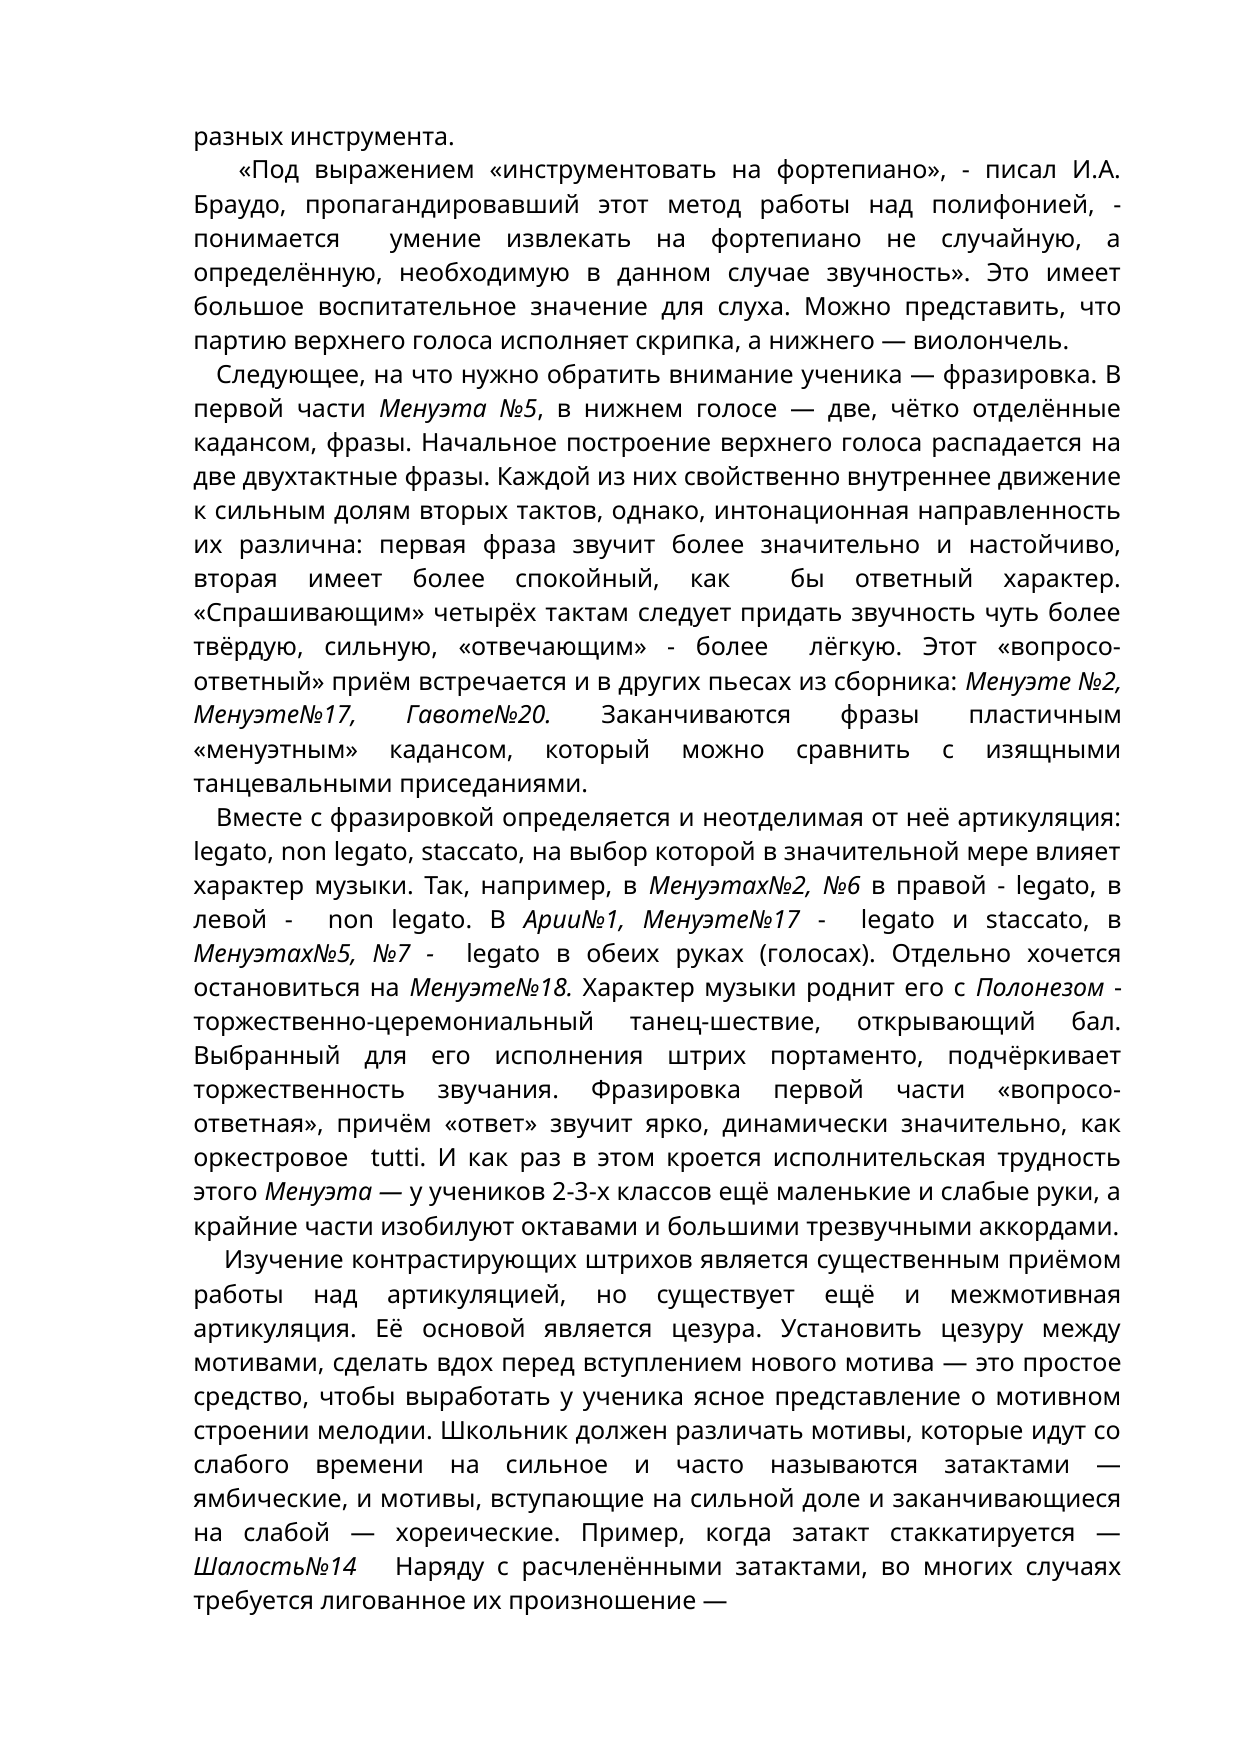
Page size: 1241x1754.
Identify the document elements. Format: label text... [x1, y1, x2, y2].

text Изучение контрастирующих штрихов является существенным приёмом работы над артикуляцией, но существует ещё и межмотивная артикуляция. Её основой является цезура. Установить цезуру между мотивами, сделать вдох перед вступлением нового мотива — это простое средство, чтобы выработать у ученика ясное представление о мотивном строении мелодии. Школьник должен различать мотивы, которые идут со слабого времени на сильное и часто называются затактами — ямбические, и мотивы, вступающие на сильной доле и заканчивающиеся на слабой — хореические. Пример, когда затакт стаккатируется — Шалость№14 Наряду с расчленёнными затактами, во многих случаях требуется лигованное их произношение — [193, 1242, 1122, 1617]
text Вместе с фразировкой определяется и неотделимая от неё артикуляция: legato, non legato, staccato, на выбор которой в значительной мере влияет характер музыки. Так, например, в Менуэтах№2, №6 в правой - legato, в левой - non legato. В Арии№1, Менуэте№17 - legato и staccato, в Менуэтах№5, №7 - legato в обеих руках (голосах). Отдельно хочется остановиться на Менуэте№18. Характер музыки роднит его с Полонезом - торжественно-церемониальный танец-шествие, открывающий бал. Выбранный для его исполнения штрих портаменто, подчёркивает торжественность звучания. Фразировка первой части «вопросо-ответная», причём «ответ» звучит ярко, динамически значительно, как оркестровое tutti. И как раз в этом кроется исполнительская трудность этого Менуэта — у учеников 2-3-х классов ещё маленькие и слабые руки, а крайние части изобилуют октавами и большими трезвучными аккордами. [193, 799, 1122, 1242]
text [193, 118, 1122, 152]
text Следующее, на что нужно обратить внимание ученика — фразировка. В первой части Менуэта №5, в нижнем голосе — две, чётко отделённые кадансом, фразы. Начальное построение верхнего голоса распадается на две двухтактные фразы. Каждой из них свойственно внутреннее движение к сильным долям вторых тактов, однако, интонационная направленность их различна: первая фраза звучит более значительно и настойчиво, вторая имеет более спокойный, как бы ответный характер. «Спрашивающим» четырёх тактам следует придать звучность чуть более твёрдую, сильную, «отвечающим» - более лёгкую. Этот «вопросо-ответный» приём встречается и в других пьесах из сборника: Менуэте №2, Менуэте№17, Гавоте№20. Заканчиваются фразы пластичным «менуэтным» кадансом, который можно сравнить с изящными танцевальными приседаниями. [193, 357, 1122, 799]
text «Под выражением «инструментовать на фортепиано», - писал И.А. Браудо, пропагандировавший этот метод работы над полифонией, - понимается умение извлекать на фортепиано не случайную, а определённую, необходимую в данном случае звучность». Это имеет большое воспитательное значение для слуха. Можно представить, что партию верхнего голоса исполняет скрипка, а нижнего — виолончель. [193, 152, 1122, 357]
